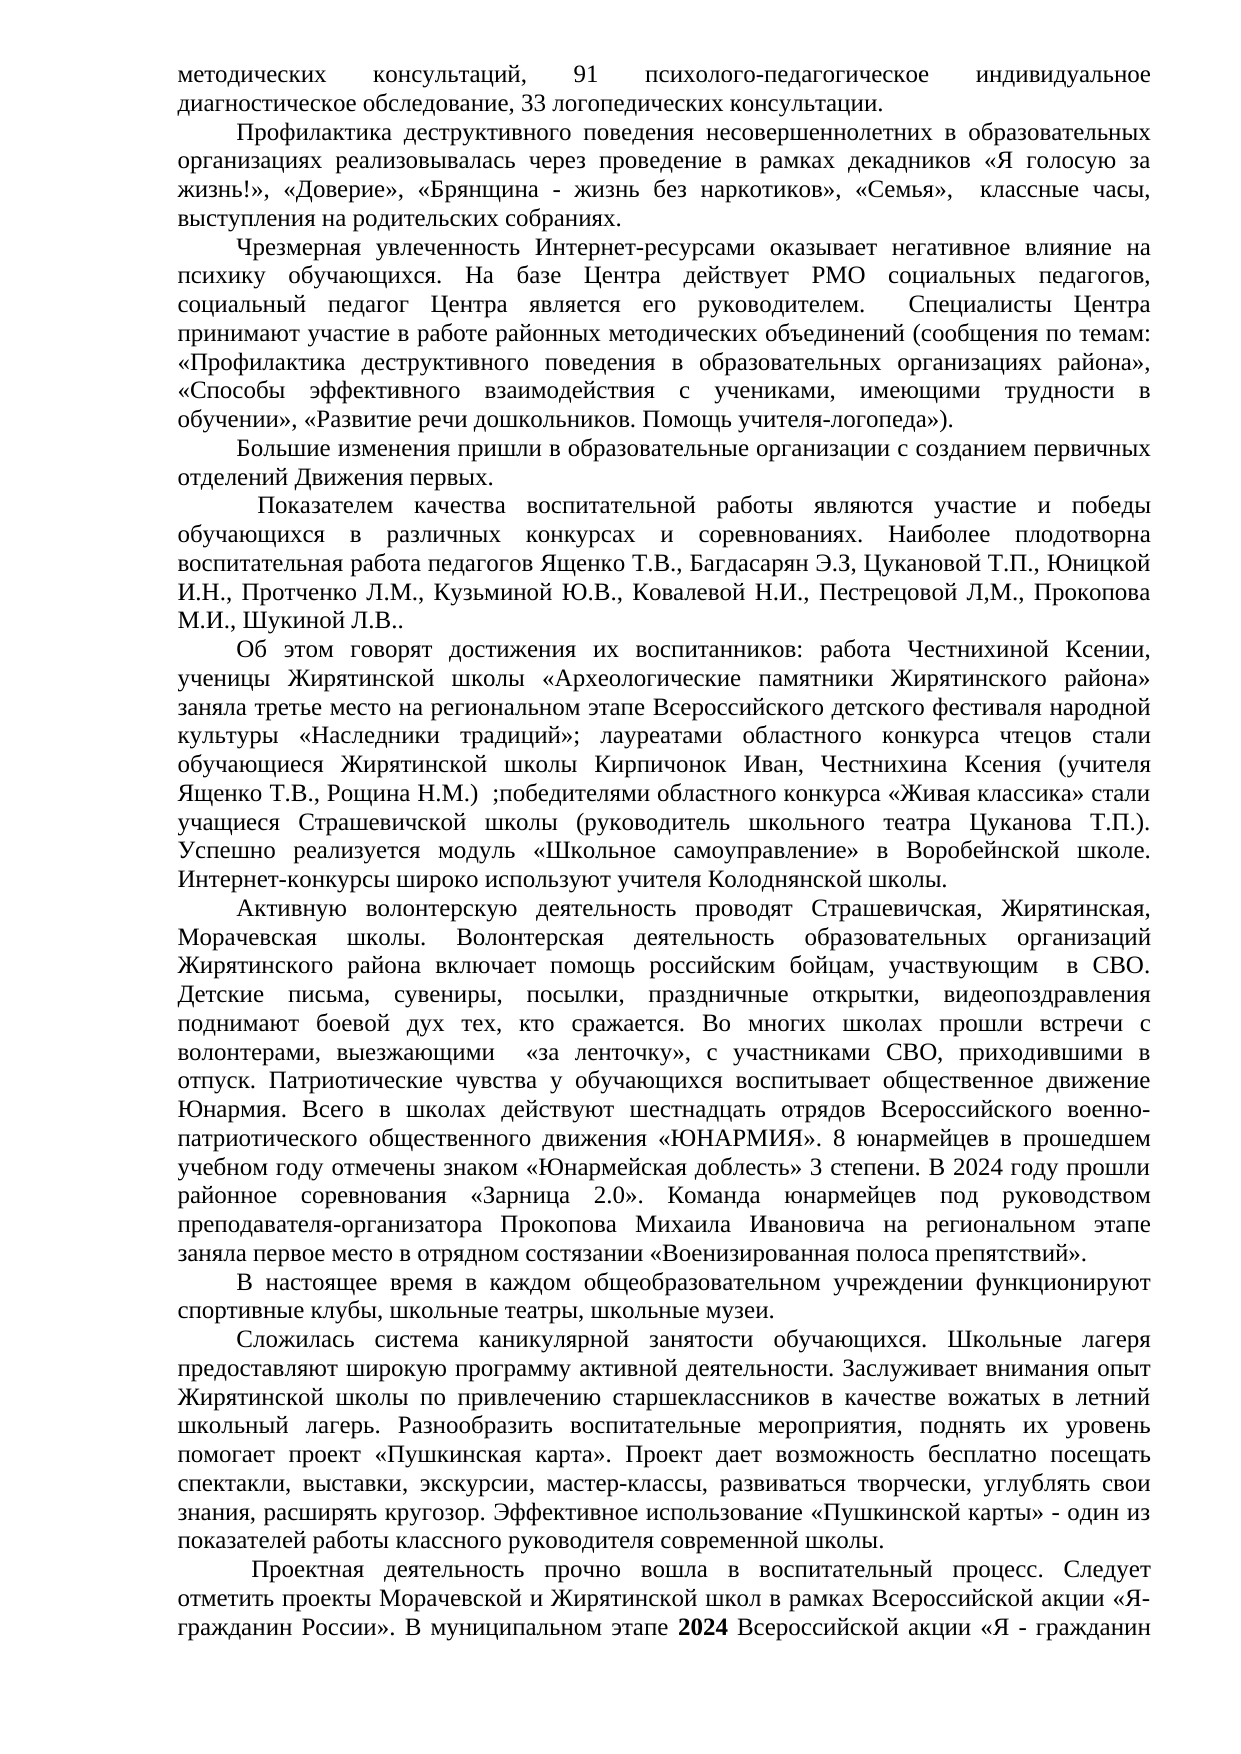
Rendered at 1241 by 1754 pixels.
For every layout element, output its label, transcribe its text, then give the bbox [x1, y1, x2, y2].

text Большие изменения пришли в образовательные организации с созданием первичных отделений Движения первых. [177, 433, 1152, 490]
text Сложилась система каникулярной занятости обучающихся. Школьные лагеря предоставляют широкую программу активной деятельности. Заслуживает внимания опыт Жирятинской школы по привлечению старшеклассников в качестве вожатых в летний школьный лагерь. Разнообразить воспитательные мероприятия, поднять их уровень помогает проект «Пушкинская карта». Проект дает возможность бесплатно посещать спектакли, выставки, экскурсии, мастер-классы, развиваться творчески, углублять свои знания, расширять кругозор. Эффективное использование «Пушкинской карты» - один из показателей работы классного руководителя современной школы. [177, 1324, 1152, 1554]
text Чрезмерная увлеченность Интернет-ресурсами оказывает негативное влияние на психику обучающихся. На базе Центра действует РМО социальных педагогов, социальный педагог Центра является его руководителем. Специалисты Центра принимают участие в работе районных методических объединений (сообщения по темам: «Профилактика деструктивного поведения в образовательных организациях района», «Способы эффективного взаимодействия с учениками, имеющими трудности в обучении», «Развитие речи дошкольников. Помощь учителя-логопеда»). [177, 232, 1152, 433]
text Показателем качества воспитательной работы являются участие и победы обучающихся в различных конкурсах и соревнованиях. Наиболее плодотворна воспитательная работа педагогов Ященко Т.В., Багдасарян Э.З, Цукановой Т.П., Юницкой И.Н., Протченко Л.М., Кузьминой Ю.В., Ковалевой Н.И., Пестрецовой Л,М., Прокопова М.И., Шукиной Л.В.. [177, 490, 1152, 634]
text Профилактика деструктивного поведения несовершеннолетних в образовательных организациях реализовывалась через проведение в рамках декадников «Я голосую за жизнь!», «Доверие», «Брянщина - жизнь без наркотиков», «Семья», классные часы, выступления на родительских собраниях. [177, 117, 1152, 232]
text Активную волонтерскую деятельность проводят Страшевичская, Жирятинская, Морачевская школы. Волонтерская деятельность образовательных организаций Жирятинского района включает помощь российским бойцам, участвующим в СВО. Детские письма, сувениры, посылки, праздничные открытки, видеопоздравления поднимают боевой дух тех, кто сражается. Во многих школах прошли встречи с волонтерами, выезжающими «за ленточку», с участниками СВО, приходившими в отпуск. Патриотические чувства у обучающихся воспитывает общественное движение Юнармия. Всего в школах действуют шестнадцать отрядов Всероссийского военно-патриотического общественного движения «ЮНАРМИЯ». 8 юнармейцев в прошедшем учебном году отмечены знаком «Юнармейская доблесть» 3 степени. В 2024 году прошли районное соревнования «Зарница 2.0». Команда юнармейцев под руководством преподавателя-организатора Прокопова Михаила Ивановича на региональном этапе заняла первое место в отрядном состязании «Военизированная полоса препятствий». [177, 893, 1152, 1267]
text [177, 1554, 1152, 1640]
text В настоящее время в каждом общеобразовательном учреждении функционируют спортивные клубы, школьные театры, школьные музеи. [177, 1267, 1152, 1324]
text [177, 59, 1152, 117]
text Об этом говорят достижения их воспитанников: работа Честнихиной Ксении, ученицы Жирятинской школы «Археологические памятники Жирятинского района» заняла третье место на региональном этапе Всероссийского детского фестиваля народной культуры «Наследники традиций»; лауреатами областного конкурса чтецов стали обучающиеся Жирятинской школы Кирпичонок Иван, Честнихина Ксения (учителя Ященко Т.В., Рощина Н.М.) ;победителями областного конкурса «Живая классика» стали учащиеся Страшевичской школы (руководитель школьного театра Цуканова Т.П.). Успешно реализуется модуль «Школьное самоуправление» в Воробейнской школе. Интернет-конкурсы широко используют учителя Колоднянской школы. [177, 634, 1152, 893]
